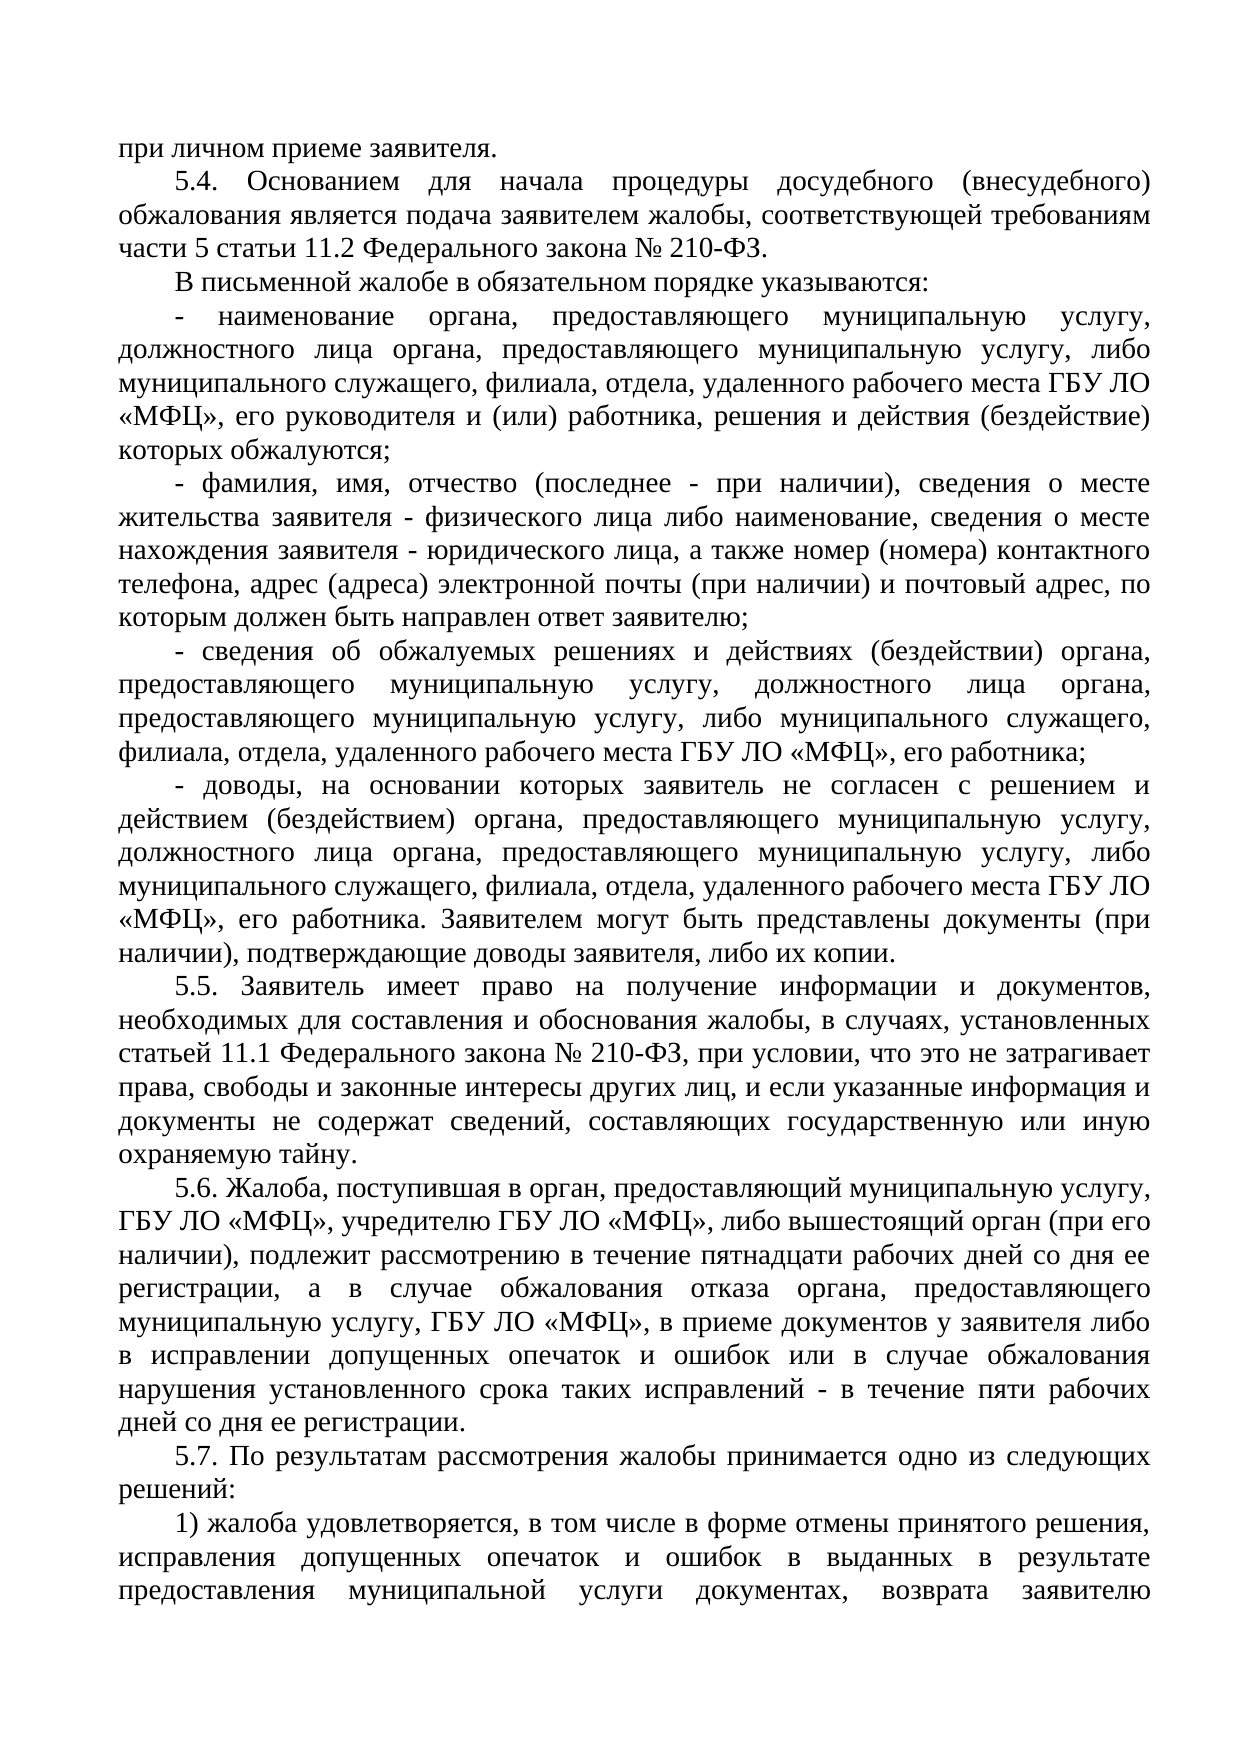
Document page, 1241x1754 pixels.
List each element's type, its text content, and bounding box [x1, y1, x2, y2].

text - наименование органа, предоставляющего муниципальную услугу, должностного лица органа, предоставляющего муниципальную услугу, либо муниципального служащего, филиала, отдела, удаленного рабочего места ГБУ ЛО «МФЦ», его руководителя и (или) работника, решения и действия (бездействие) которых обжалуются; [118, 298, 1152, 465]
text В письменной жалобе в обязательном порядке указываются: [118, 264, 1152, 298]
text 5.4. Основанием для начала процедуры досудебного (внесудебного) обжалования является подача заявителем жалобы, соответствующей требованиям части 5 статьи 11.2 Федерального закона № 210-ФЗ. [118, 163, 1152, 264]
text - сведения об обжалуемых решениях и действиях (бездействии) органа, предоставляющего муниципальную услугу, должностного лица органа, предоставляющего муниципальную услугу, либо муниципального служащего, филиала, отдела, удаленного рабочего места ГБУ ЛО «МФЦ», его работника; [118, 633, 1152, 767]
text 5.6. Жалоба, поступившая в орган, предоставляющий муниципальную услугу, ГБУ ЛО «МФЦ», учредителю ГБУ ЛО «МФЦ», либо вышестоящий орган (при его наличии), подлежит рассмотрению в течение пятнадцати рабочих дней со дня ее регистрации, а в случае обжалования отказа органа, предоставляющего муниципальную услугу, ГБУ ЛО «МФЦ», в приеме документов у заявителя либо в исправлении допущенных опечаток и ошибок или в случае обжалования нарушения установленного срока таких исправлений - в течение пяти рабочих дней со дня ее регистрации. [118, 1170, 1152, 1438]
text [118, 130, 1152, 163]
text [118, 1505, 1152, 1606]
text - доводы, на основании которых заявитель не согласен с решением и действием (бездействием) органа, предоставляющего муниципальную услугу, должностного лица органа, предоставляющего муниципальную услугу, либо муниципального служащего, филиала, отдела, удаленного рабочего места ГБУ ЛО «МФЦ», его работника. Заявителем могут быть представлены документы (при наличии), подтверждающие доводы заявителя, либо их копии. [118, 767, 1152, 968]
text 5.7. По результатам рассмотрения жалобы принимается одно из следующих решений: [118, 1438, 1152, 1505]
text - фамилия, имя, отчество (последнее - при наличии), сведения о месте жительства заявителя - физического лица либо наименование, сведения о месте нахождения заявителя - юридического лица, а также номер (номера) контактного телефона, адрес (адреса) электронной почты (при наличии) и почтовый адрес, по которым должен быть направлен ответ заявителю; [118, 465, 1152, 633]
text 5.5. Заявитель имеет право на получение информации и документов, необходимых для составления и обоснования жалобы, в случаях, установленных статьей 11.1 Федерального закона № 210-ФЗ, при условии, что это не затрагивает права, свободы и законные интересы других лиц, и если указанные информация и документы не содержат сведений, составляющих государственную или иную охраняемую тайну. [118, 968, 1152, 1170]
